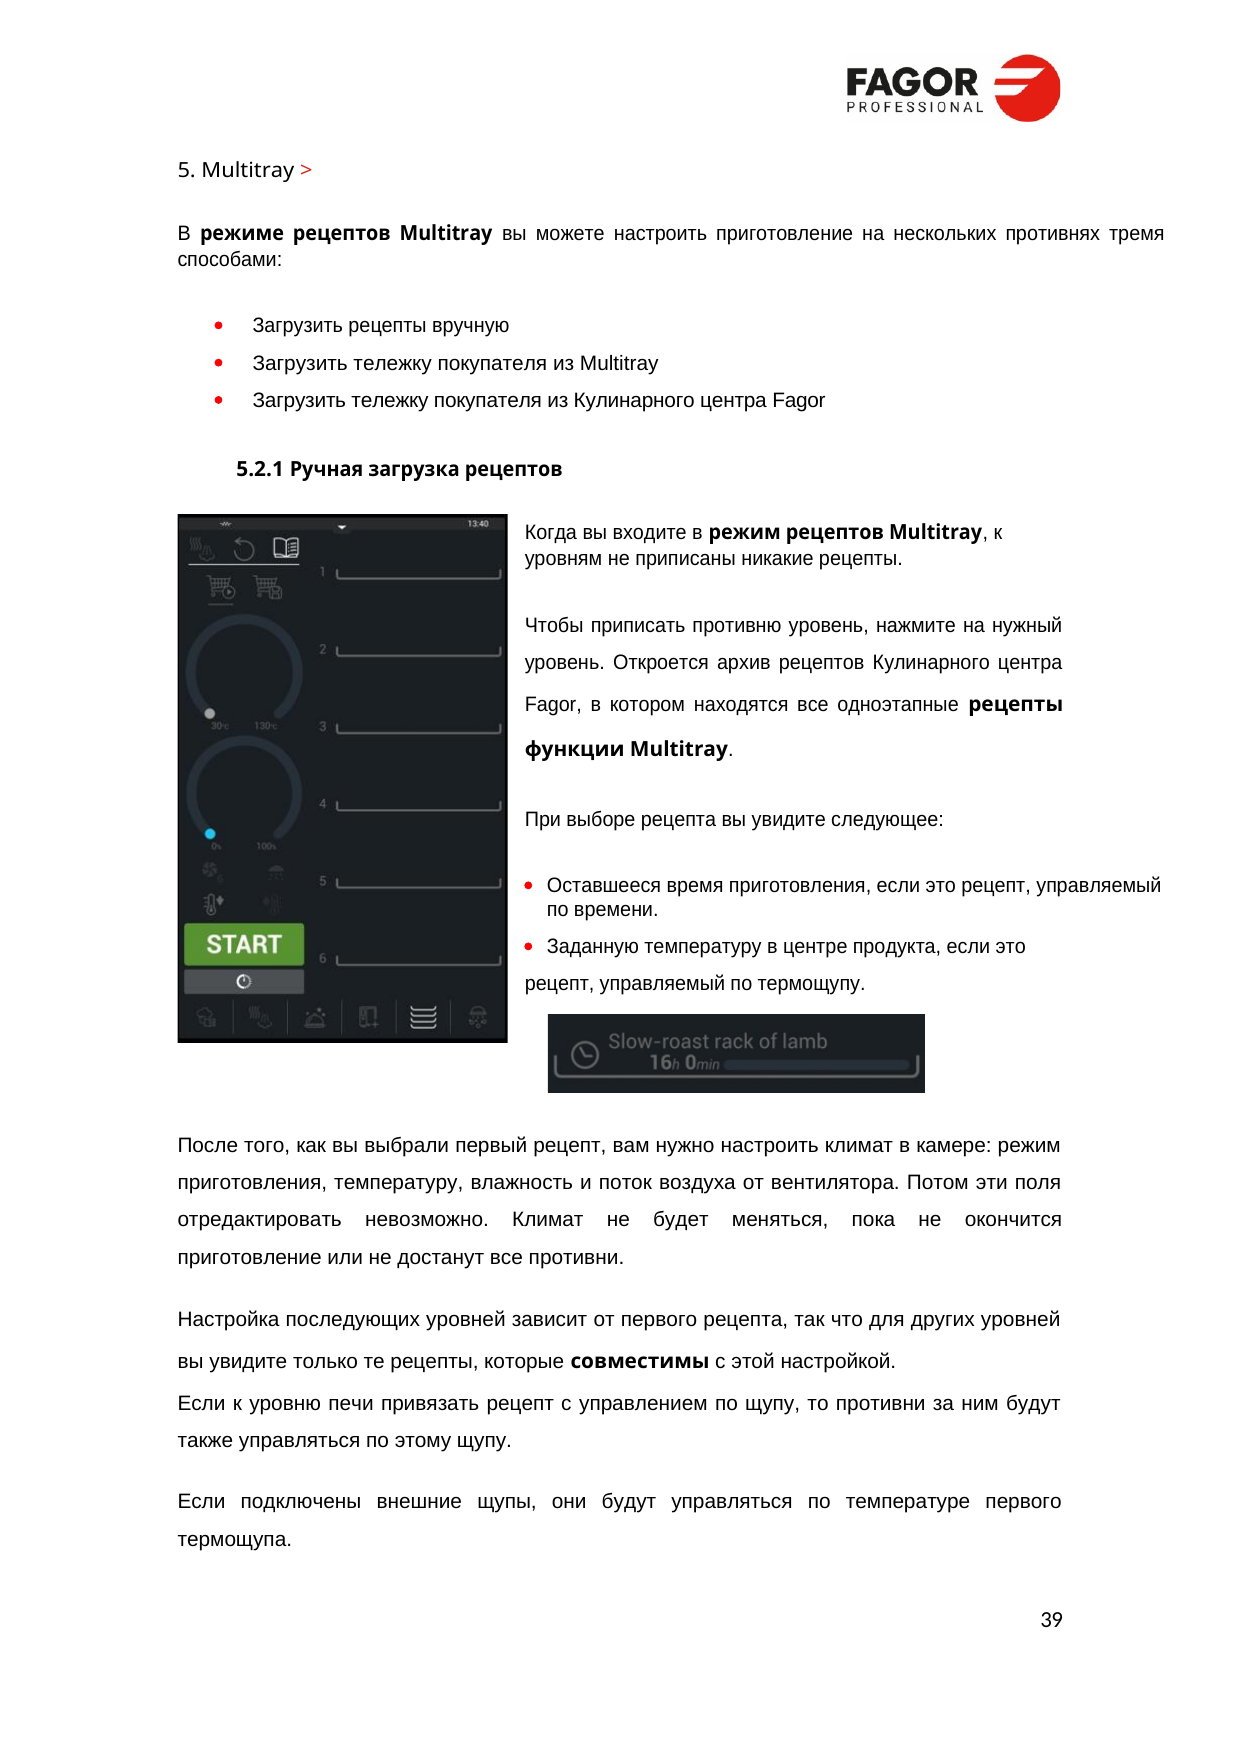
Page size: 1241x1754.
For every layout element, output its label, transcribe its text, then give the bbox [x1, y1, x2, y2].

text При выборе рецепта вы увидите следующее: [524, 806, 1165, 830]
subtitle Ручная загрузка рецептов [236, 454, 1165, 483]
text Если подключены внешние щупы, они будут управляться по температуре первого термощупа. [177, 1489, 1062, 1551]
picture [847, 54, 1061, 122]
text Чтобы приписать противню уровень, нажмите на нужный уровень. Откроется архив рецептов Кулинарного центра Fagor, в котором находятся все одноэтапные рецепты функции Multitray. [524, 612, 1063, 762]
text Когда вы входите в режим рецептов Multitray, к уровням не приписаны никакие рецепты. [524, 517, 1066, 570]
list Загрузить рецепты вручную [215, 313, 1165, 337]
list Загрузить тележку покупателя из Multitray [215, 350, 1165, 374]
text После того, как вы выбрали первый рецепт, вам нужно настроить климат в камере: режим приготовления, температуру, влажность и поток воздуха от вентилятора. Потом эти поля отредактировать невозможно. Климат не будет меняться, пока не окончится приготовление или не достанут все противни. [177, 1133, 1063, 1268]
list Загрузить тележку покупателя из Кулинарного центра Fagor [215, 388, 1165, 412]
picture [177, 514, 508, 1043]
list Оставшееся время приготовления, если это рецепт, управляемый по времени. [524, 873, 1165, 921]
picture [547, 1014, 925, 1093]
text Настройка последующих уровней зависит от первого рецепта, так что для других уровней вы увидите только те рецепты, которые совместимы с этой настройкой. [177, 1307, 1062, 1375]
list Заданную температуру в центре продукта, если это рецепт, управляемый по термощупу. [524, 934, 1063, 994]
text В режиме рецептов Multitray вы можете настроить приготовление на нескольких противнях тремя способами: [177, 218, 1165, 271]
text Если к уровню печи привязать рецепт с управлением по щупу, то противни за ним будут также управляться по этому щупу. [177, 1391, 1062, 1452]
